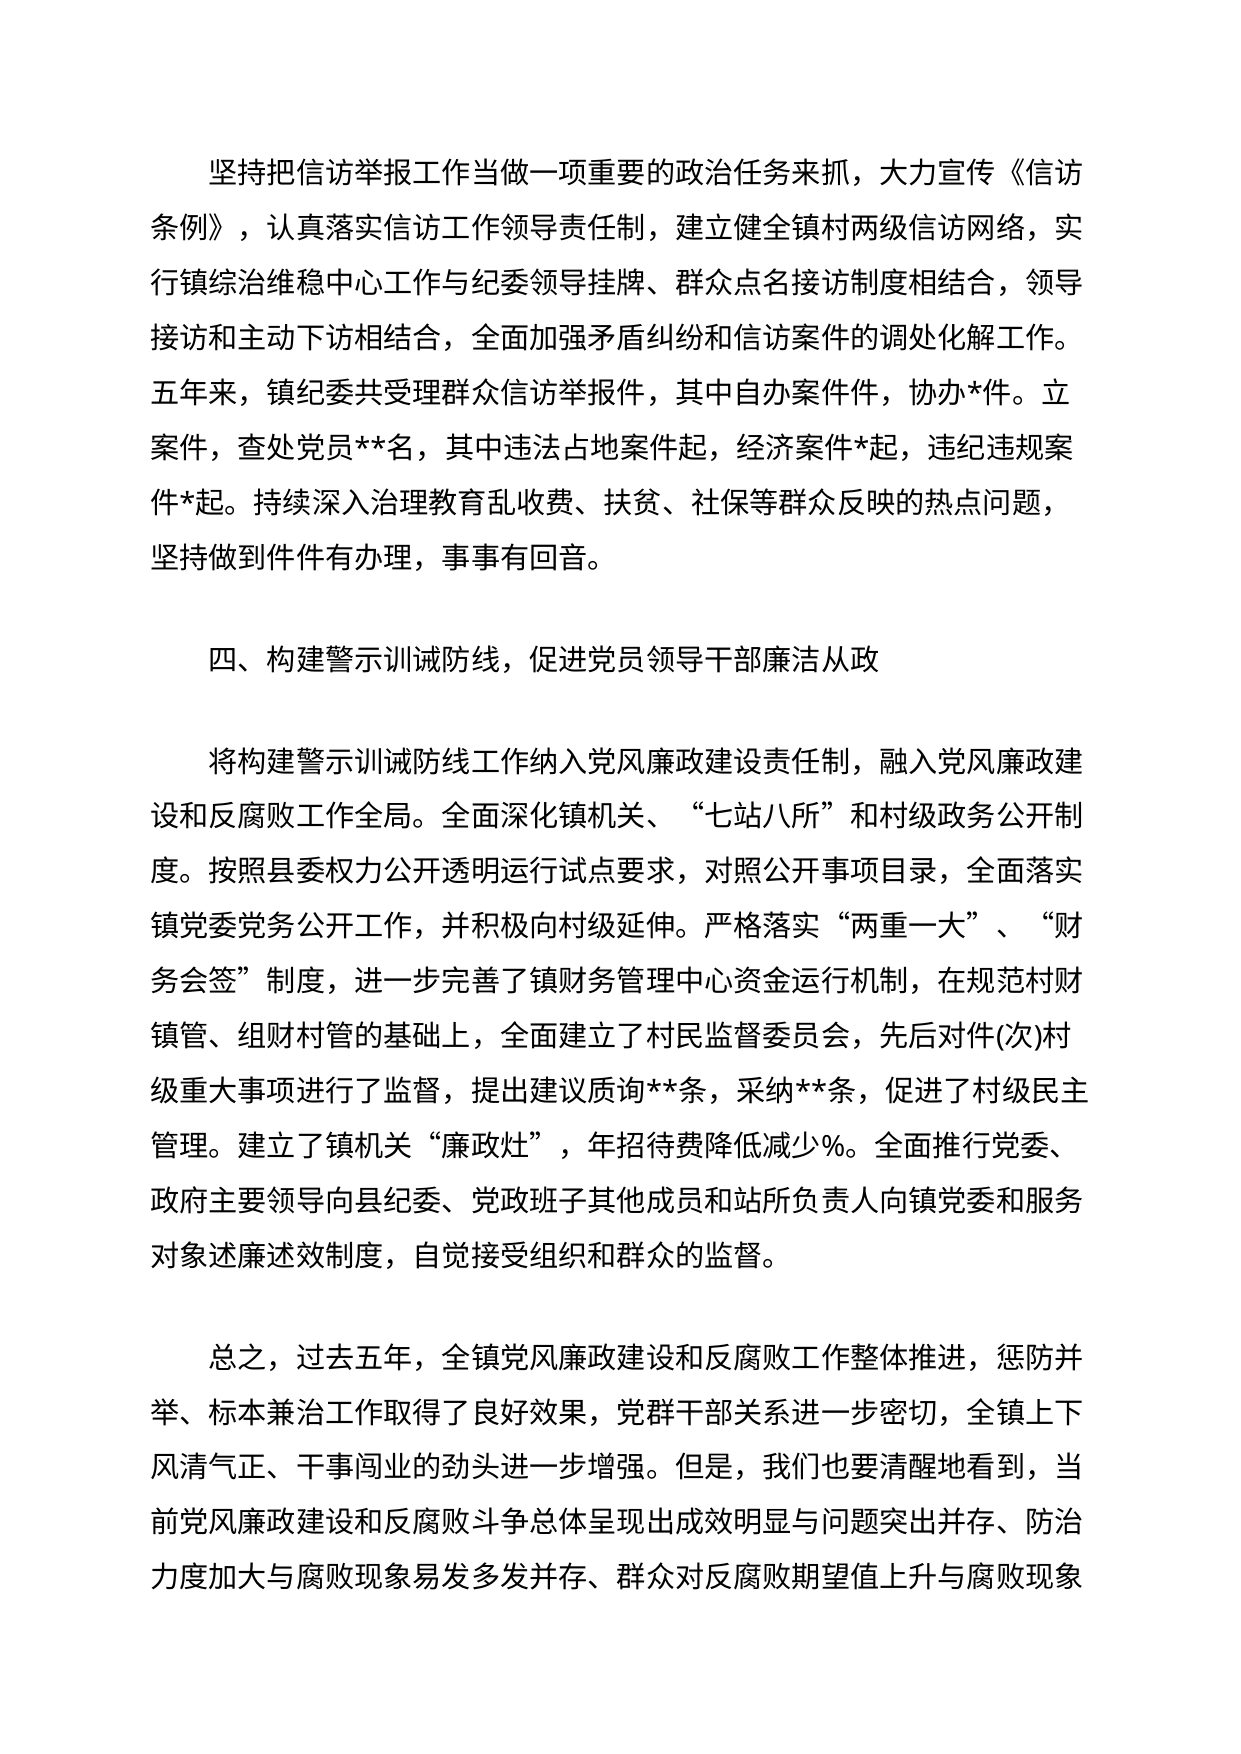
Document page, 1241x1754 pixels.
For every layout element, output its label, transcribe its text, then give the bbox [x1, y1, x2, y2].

text 坚持把信访举报工作当做一项重要的政治任务来抓，大力宣传《信访条例》，认真落实信访工作领导责任制，建立健全镇村两级信访网络，实行镇综治维稳中心工作与纪委领导挂牌、群众点名接访制度相结合，领导接访和主动下访相结合，全面加强矛盾纠纷和信访案件的调处化解工作。五年来，镇纪委共受理群众信访举报件，其中自办案件件，协办*件。立案件，查处党员**名，其中违法占地案件起，经济案件*起，违纪违规案件*起。持续深入治理教育乱收费、扶贫、社保等群众反映的热点问题，坚持做到件件有办理，事事有回音。 [150, 150, 1090, 577]
text 将构建警示训诫防线工作纳入党风廉政建设责任制，融入党风廉政建设和反腐败工作全局。全面深化镇机关、“七站八所”和村级政务公开制度。按照县委权力公开透明运行试点要求，对照公开事项目录，全面落实镇党委党务公开工作，并积极向村级延伸。严格落实“两重一大”、“财务会签”制度，进一步完善了镇财务管理中心资金运行机制，在规范村财镇管、组财村管的基础上，全面建立了村民监督委员会，先后对件(次)村级重大事项进行了监督，提出建议质询**条，采纳**条，促进了村级民主管理。建立了镇机关“廉政灶”，年招待费降低减少%。全面推行党委、政府主要领导向县纪委、党政班子其他成员和站所负责人向镇党委和服务对象述廉述效制度，自觉接受组织和群众的监督。 [150, 738, 1090, 1275]
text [150, 1334, 1090, 1596]
text 四、构建警示训诫防线，促进党员领导干部廉洁从政 [150, 636, 1090, 679]
